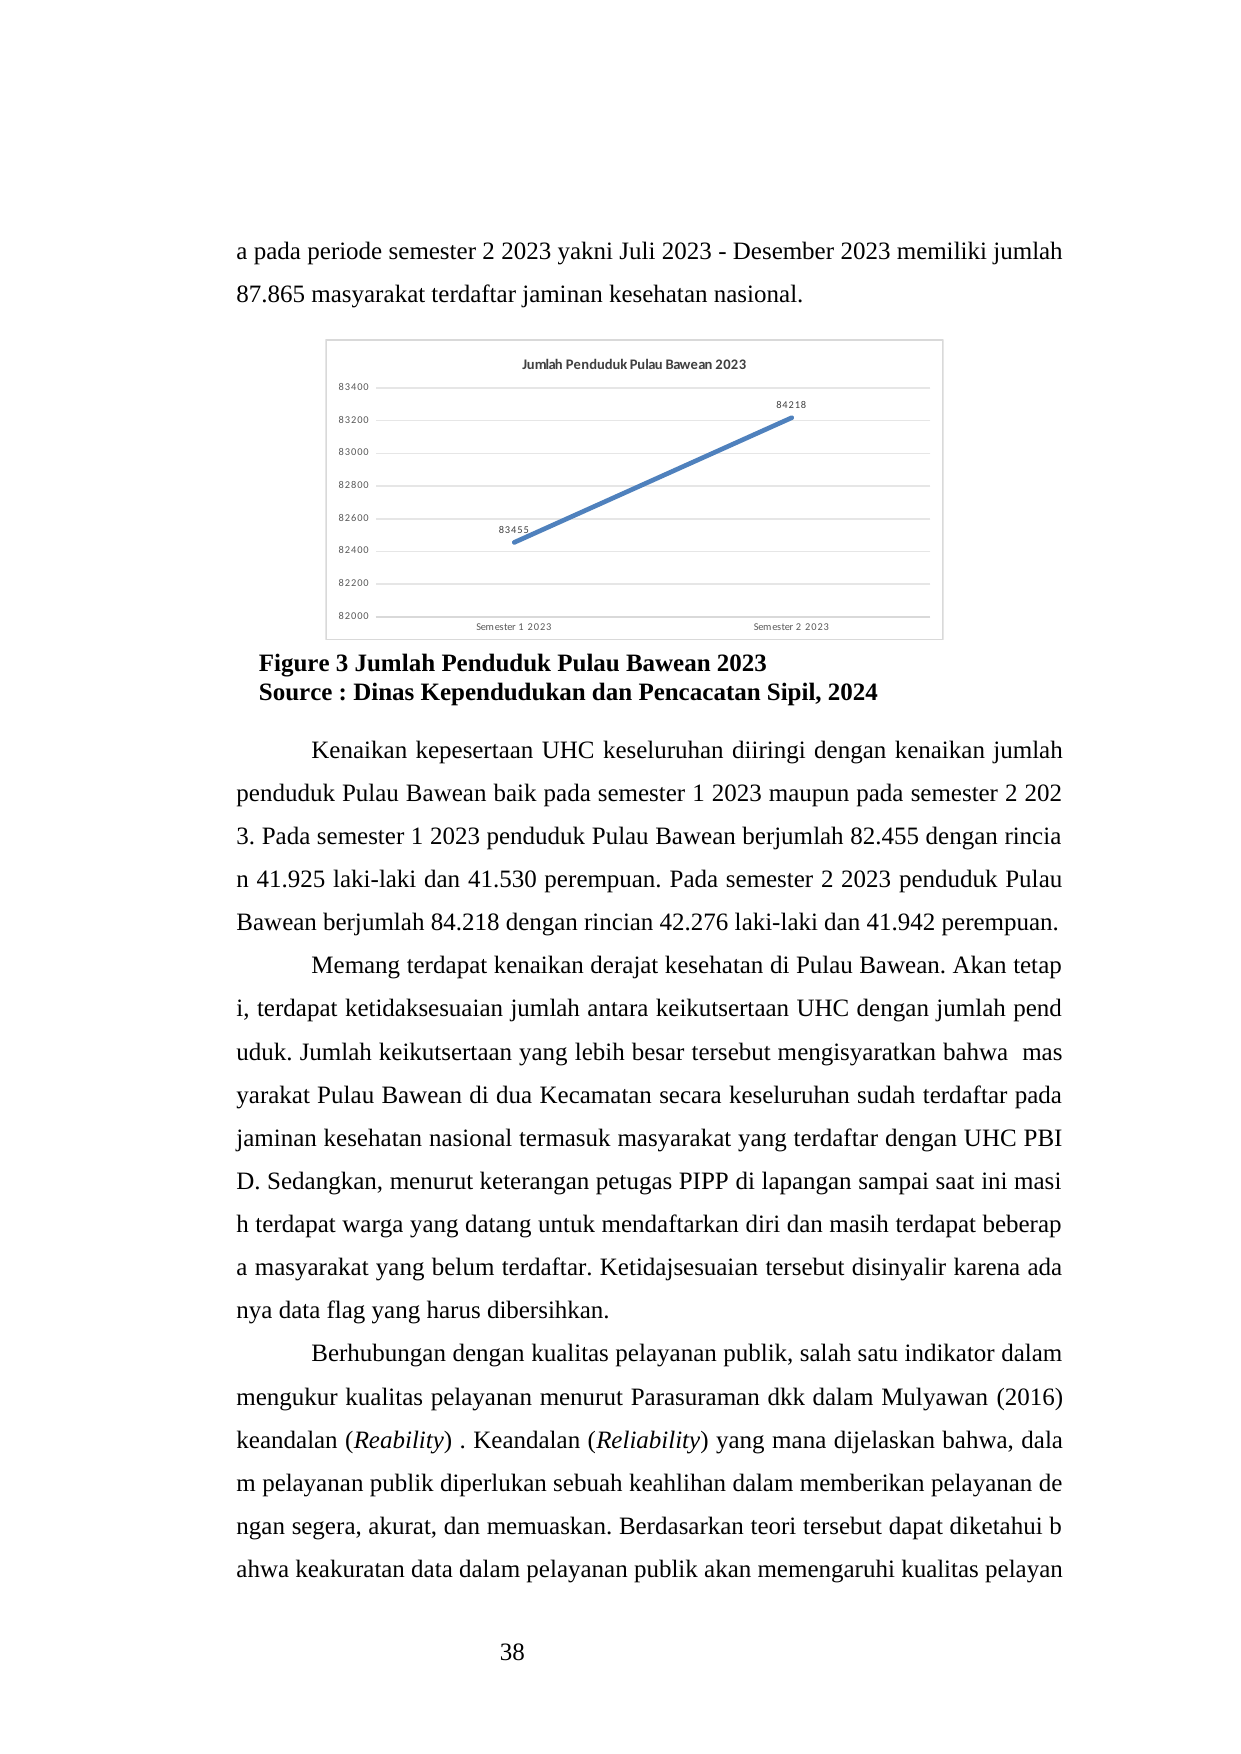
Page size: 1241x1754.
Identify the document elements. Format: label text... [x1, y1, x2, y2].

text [236, 236, 1063, 308]
text Memang terdapat kenaikan derajat kesehatan di Pulau Bawean. Akan tetapi, terdapat ketidaksesuaian jumlah antara keikutsertaan UHC dengan jumlah penduduk. Jumlah keikutsertaan yang lebih besar tersebut mengisyaratkan bahwa masyarakat Pulau Bawean di dua Kecamatan secara keseluruhan sudah terdaftar pada jaminan kesehatan nasional termasuk masyarakat yang terdaftar dengan UHC PBID. Sedangkan, menurut keterangan petugas PIPP di lapangan sampai saat ini masih terdapat warga yang datang untuk mendaftarkan diri dan masih terdapat beberapa masyarakat yang belum terdaftar. Ketidajsesuaian tersebut disinyalir karena adanya data flag yang harus dibersihkan. [236, 950, 1063, 1324]
text Kenaikan kepesertaan UHC keseluruhan diiringi dengan kenaikan jumlah penduduk Pulau Bawean baik pada semester 1 2023 maupun pada semester 2 2023. Pada semester 1 2023 penduduk Pulau Bawean berjumlah 82.455 dengan rincian 41.925 laki-laki dan 41.530 perempuan. Pada semester 2 2023 penduduk Pulau Bawean berjumlah 84.218 dengan rincian 42.276 laki-laki dan 41.942 perempuan. [236, 735, 1063, 936]
text Figure 3 Jumlah Penduduk Pulau Bawean 2023 [259, 648, 1063, 677]
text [236, 1338, 1063, 1583]
text Source : Dinas Kependudukan dan Pencacatan Sipil, 2024 [236, 677, 1063, 706]
